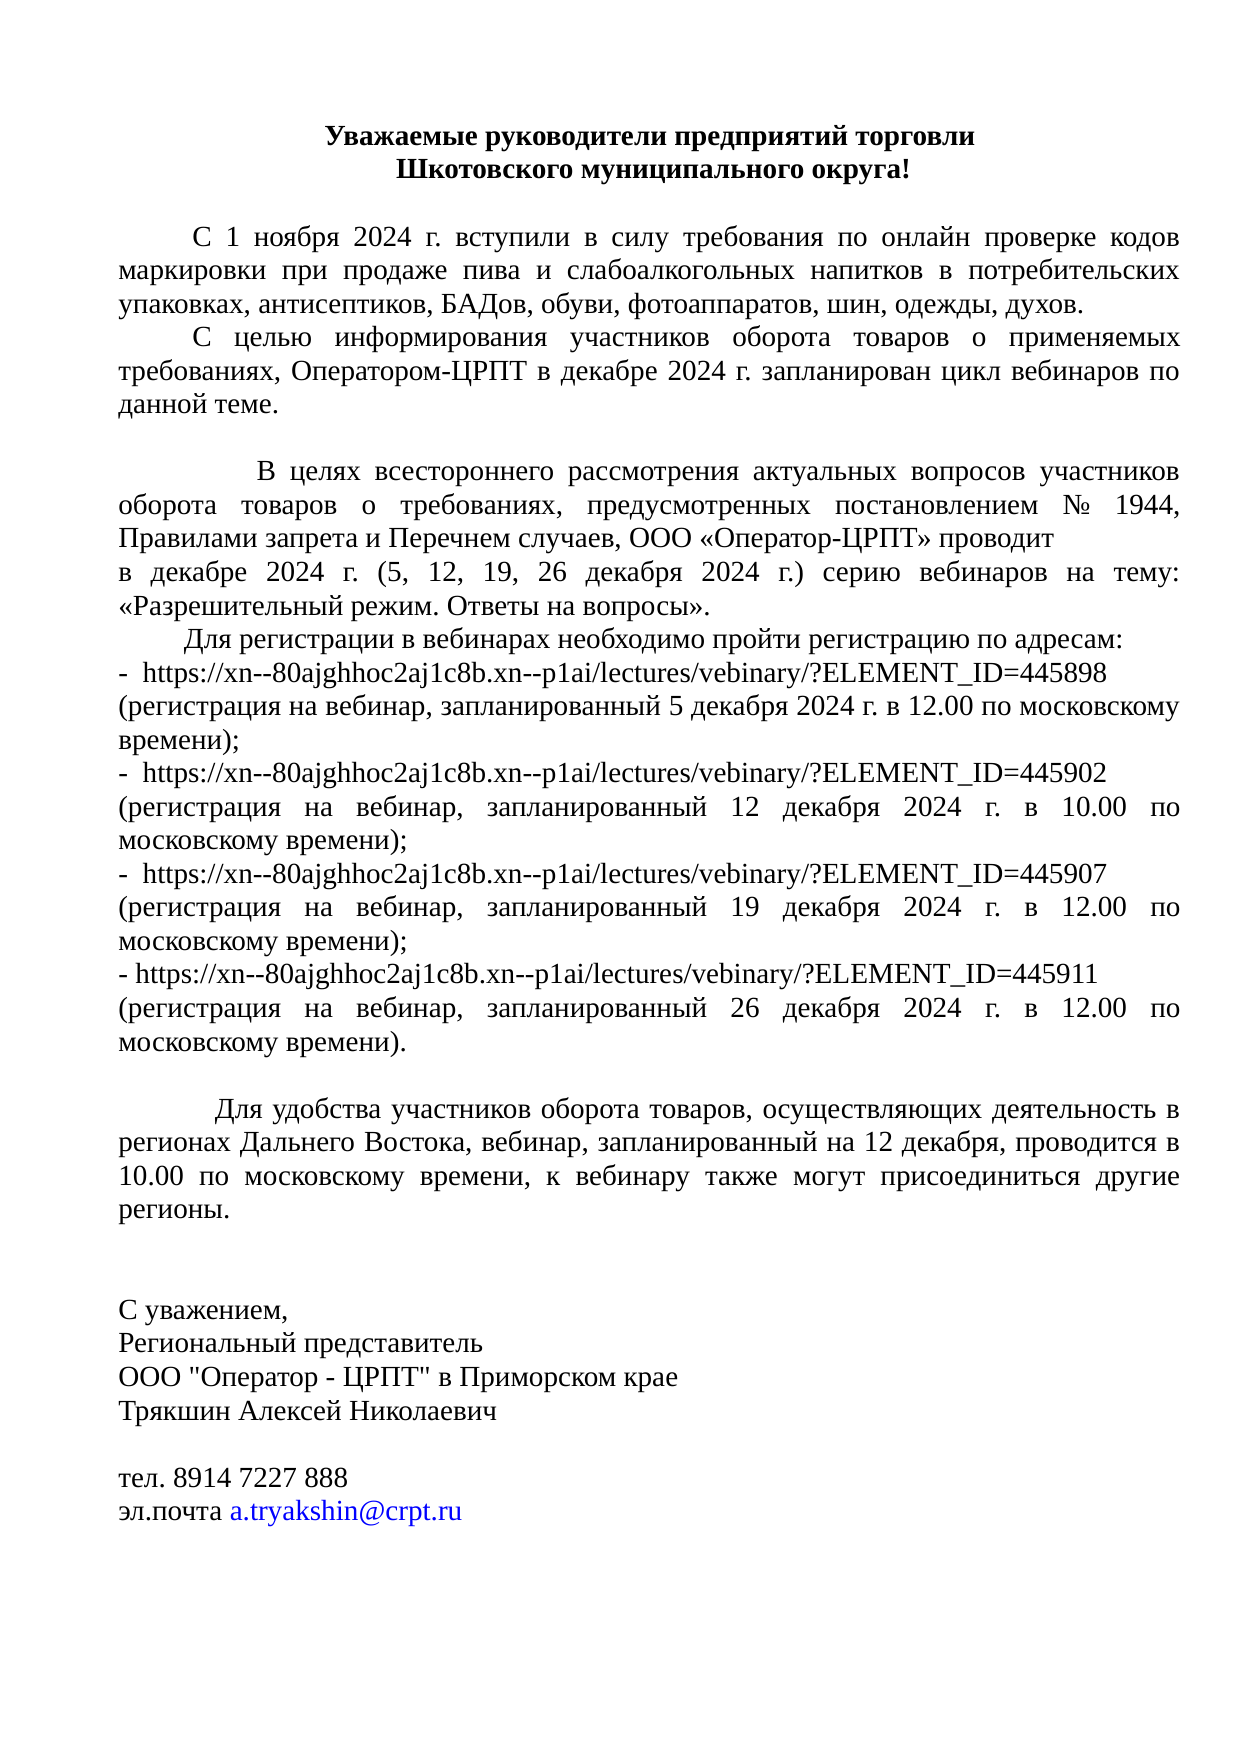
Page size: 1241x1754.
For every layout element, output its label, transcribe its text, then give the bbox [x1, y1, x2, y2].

text В целях всестороннего рассмотрения актуальных вопросов участников оборота товаров о требованиях, предусмотренных постановлением № 1944, Правилами запрета и Перечнем случаев, ООО «Оператор-ЦРПТ» проводит [118, 453, 1181, 554]
text ООО "Оператор - ЦРПТ" в Приморском крае [118, 1359, 1181, 1393]
text (регистрация на вебинар, запланированный 5 декабря 2024 г. в 12.00 по московскому времени); [118, 688, 1181, 755]
text Уважаемые руководители предприятий торговли [118, 118, 1181, 152]
text - https://xn--80ajghhoc2aj1c8b.xn--p1ai/lectures/vebinary/?ELEMENT_ID=445902 [118, 755, 1181, 789]
text (регистрация на вебинар, запланированный 26 декабря 2024 г. в 12.00 по московскому времени). [118, 990, 1181, 1057]
text Трякшин Алексей Николаевич [118, 1393, 1181, 1426]
text (регистрация на вебинар, запланированный 12 декабря 2024 г. в 10.00 по московскому времени); [118, 789, 1181, 856]
text тел. 8914 7227 888 [118, 1460, 1181, 1493]
text Шкотовского муниципального округа! [118, 152, 1181, 185]
text С уважением, [118, 1292, 1181, 1326]
text Для регистрации в вебинарах необходимо пройти регистрацию по адресам: [118, 621, 1181, 655]
text эл.почта a.tryakshin@crpt.ru [118, 1493, 1181, 1527]
text Региональный представитель [118, 1326, 1181, 1359]
text С целью информирования участников оборота товаров о применяемых требованиях, Оператором-ЦРПТ в декабре 2024 г. запланирован цикл вебинаров по данной теме. [118, 319, 1181, 420]
text Для удобства участников оборота товаров, осуществляющих деятельность в регионах Дальнего Востока, вебинар, запланированный на 12 декабря, проводится в 10.00 по московскому времени, к вебинару также могут присоединиться другие регионы. [118, 1091, 1181, 1225]
text - https://xn--80ajghhoc2aj1c8b.xn--p1ai/lectures/vebinary/?ELEMENT_ID=445898 [118, 655, 1181, 688]
text в декабре 2024 г. (5, 12, 19, 26 декабря 2024 г.) серию вебинаров на тему: «Разрешительный режим. Ответы на вопросы». [118, 554, 1181, 621]
text (регистрация на вебинар, запланированный 19 декабря 2024 г. в 12.00 по московскому времени); [118, 889, 1181, 957]
text - https://xn--80ajghhoc2aj1c8b.xn--p1ai/lectures/vebinary/?ELEMENT_ID=445907 [118, 856, 1181, 889]
text С 1 ноября 2024 г. вступили в силу требования по онлайн проверке кодов маркировки при продаже пива и слабоалкогольных напитков в потребительских упаковках, антисептиков, БАДов, обуви, фотоаппаратов, шин, одежды, духов. [118, 219, 1181, 319]
text - https://xn--80ajghhoc2aj1c8b.xn--p1ai/lectures/vebinary/?ELEMENT_ID=445911 [118, 957, 1181, 990]
